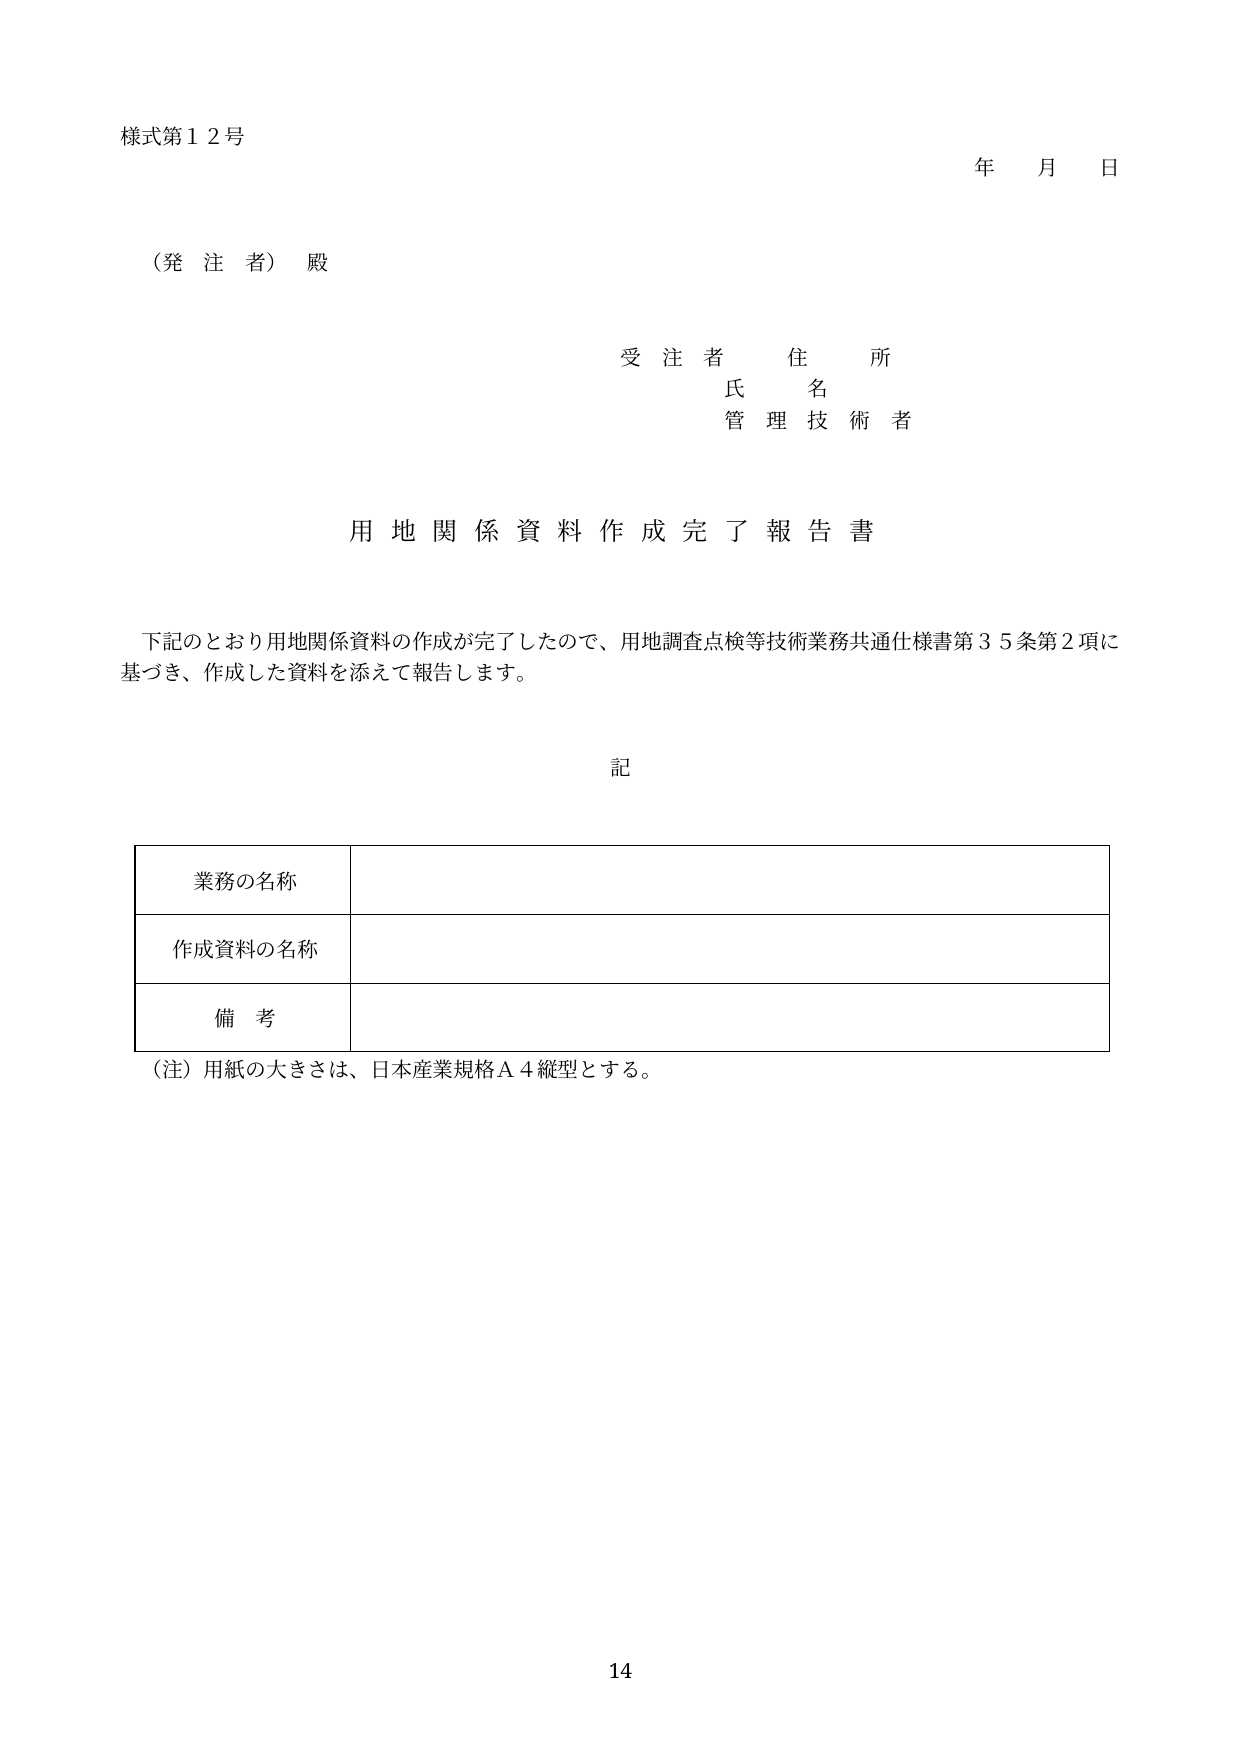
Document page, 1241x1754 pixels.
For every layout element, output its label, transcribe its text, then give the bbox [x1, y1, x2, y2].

text 下記のとおり用地関係資料の作成が完了したので、用地調査点検等技術業務共通仕様書第３５条第２項に基づき、作成した資料を添えて報告します。 [120, 624, 1120, 688]
text （発 注 者） 殿 [120, 246, 1120, 277]
text 記 [120, 751, 1120, 782]
text 氏 名 [120, 372, 1120, 403]
table_cell 備 考 [136, 984, 350, 1051]
text 用地関係資料作成完了報告書 [120, 498, 1120, 561]
table_cell [351, 915, 1109, 982]
table_header 業務の名称 [136, 846, 350, 914]
text 様式第１２号 [120, 119, 1120, 151]
text 年 月 日 [120, 151, 1120, 183]
text （注）用紙の大きさは、日本産業規格Ａ４縦型とする。 [120, 1052, 1120, 1084]
table_header [351, 846, 1109, 914]
text 受注者 住 所 [120, 340, 1120, 372]
table_cell 作成資料の名称 [136, 915, 350, 982]
table_cell [351, 984, 1109, 1051]
text 管理技術者 [120, 403, 1120, 435]
